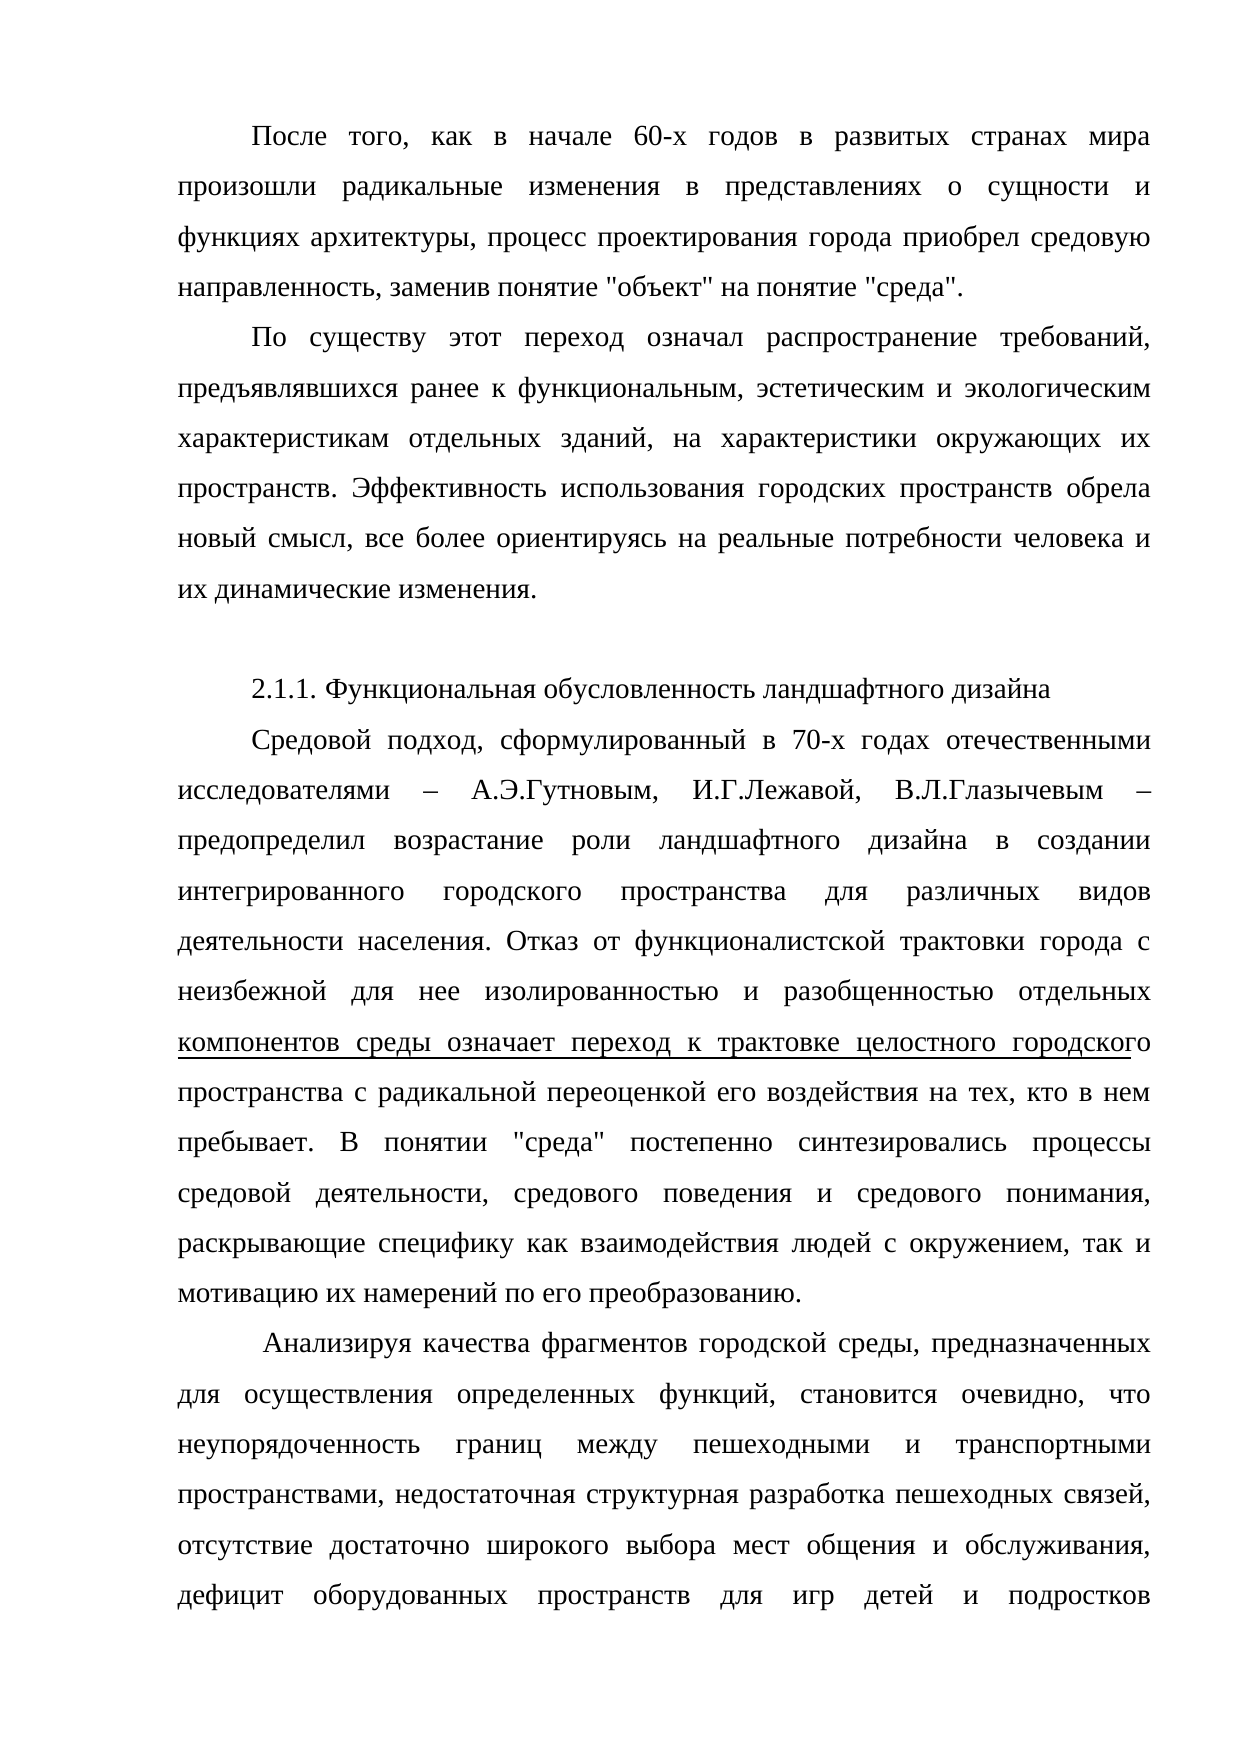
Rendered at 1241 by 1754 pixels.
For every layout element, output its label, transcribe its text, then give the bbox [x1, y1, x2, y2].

list Функциональная обусловленность ландшафтного дизайна [177, 672, 1152, 705]
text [177, 1326, 1152, 1611]
text По существу этот переход означал распространение требований, предъявлявшихся ранее к функциональным, эстетическим и экологическим характеристикам отдельных зданий, на характеристики окружающих их пространств. Эффективность использования городских пространств обрела новый смысл, все более ориентируясь на реальные потребности человека и их динамические изменения. [177, 319, 1152, 604]
text После того, как в начале 60-х годов в развитых странах мира произошли радикальные изменения в представлениях о сущности и функциях архитектуры, процесс проектирования города приобрел средовую направленность, заменив понятие "объект" на понятие "среда". [177, 118, 1152, 303]
text Средовой подход, сформулированный в 70-х годах отечественными исследователями – А.Э.Гутновым, И.Г.Лежавой, В.Л.Глазычевым – предопределил возрастание роли ландшафтного дизайна в создании интегрированного городского пространства для различных видов деятельности населения. Отказ от функционалистской трактовки города с неизбежной для нее изолированностью и разобщенностью отдельных компонентов среды означает переход к трактовке целостного городского пространства с радикальной переоценкой его воздействия на тех, кто в нем пребывает. В понятии "среда" постепенно синтезировались процессы средовой деятельности, средового поведения и средового понимания, раскрывающие специфику как взаимодействия людей с окружением, так и мотивацию их намерений по его преобразованию. [177, 722, 1152, 1309]
